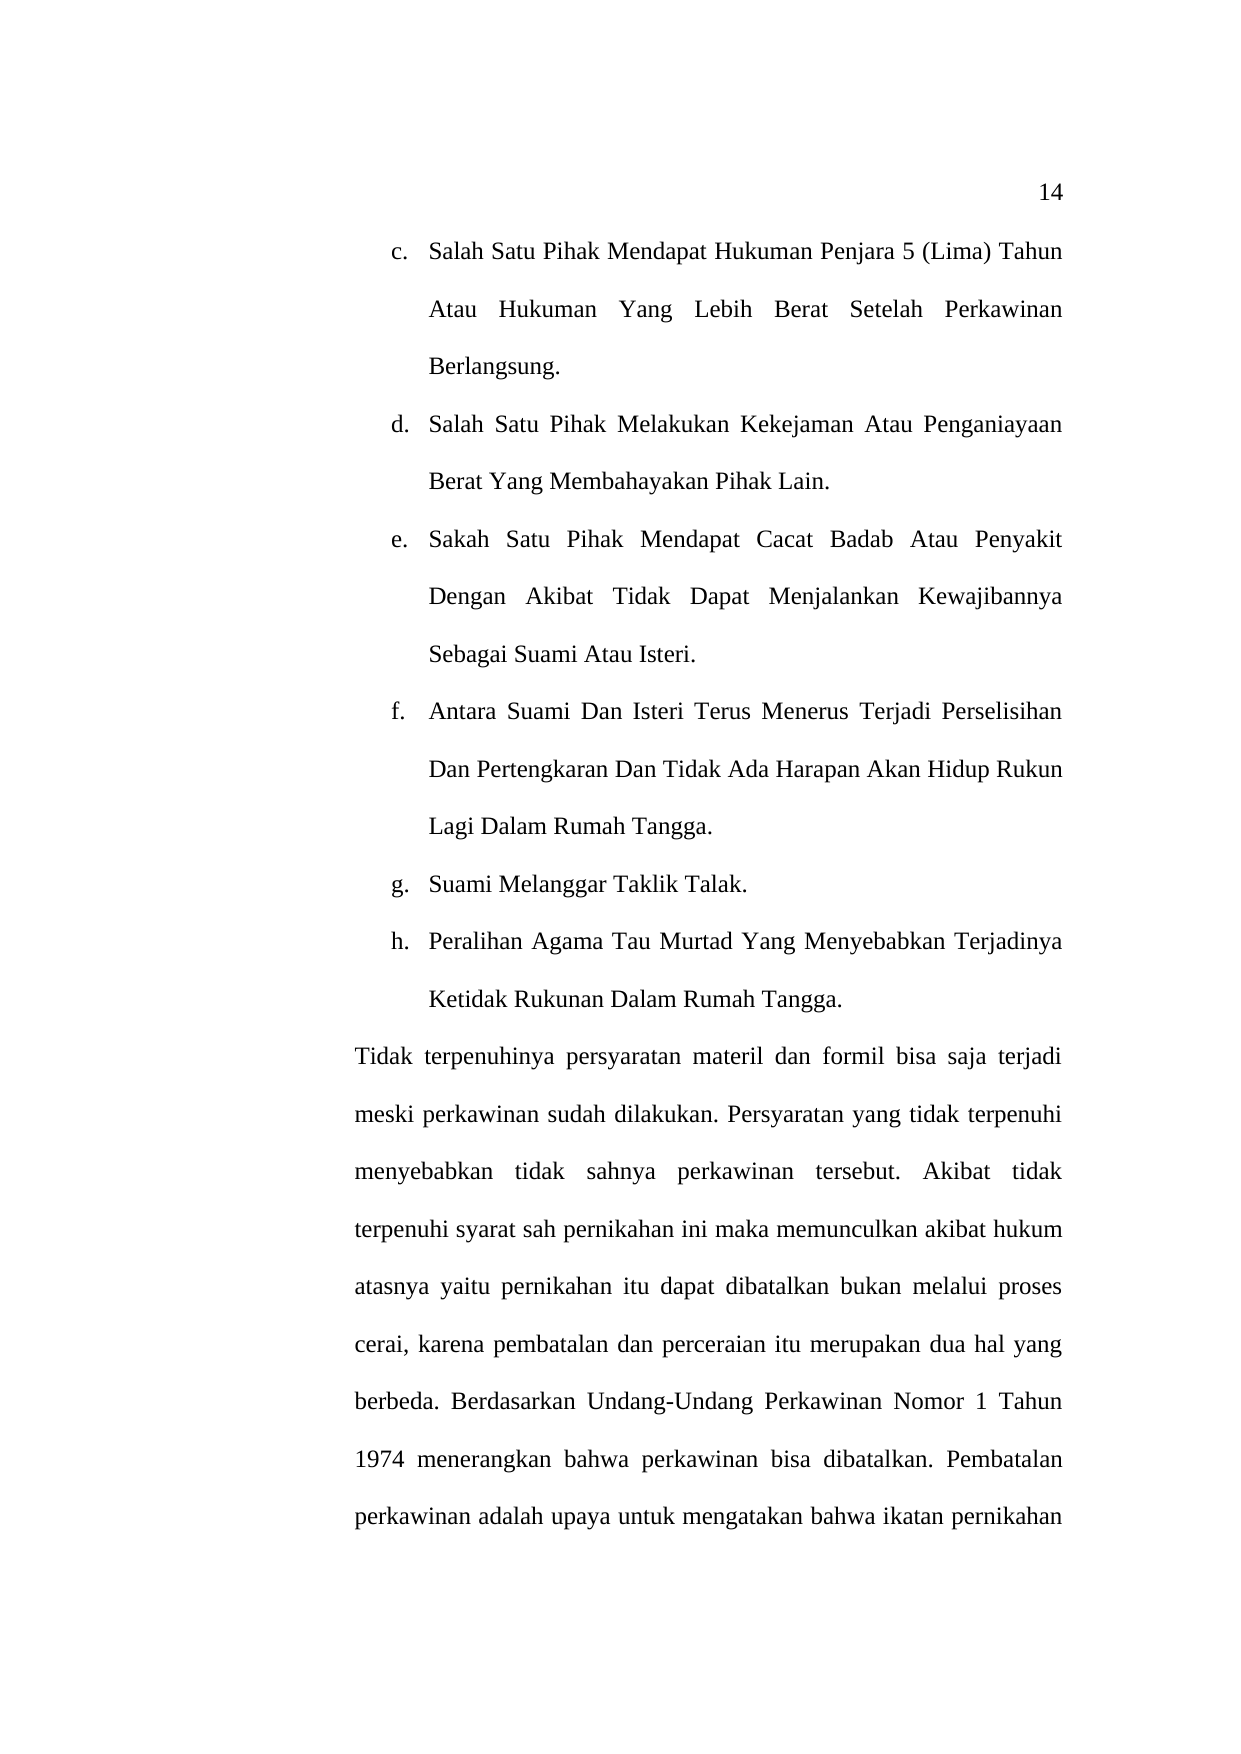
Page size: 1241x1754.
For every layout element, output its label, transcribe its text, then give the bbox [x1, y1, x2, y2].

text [354, 1041, 1063, 1530]
list Sakah Satu Pihak Mendapat Cacat Badab Atau Penyakit Dengan Akibat Tidak Dapat Menjalankan Kewajibannya Sebagai Suami Atau Isteri. [391, 524, 1063, 667]
list Salah Satu Pihak Melakukan Kekejaman Atau Penganiayaan Berat Yang Membahayakan Pihak Lain. [391, 409, 1063, 495]
list Salah Satu Pihak Mendapat Hukuman Penjara 5 (Lima) Tahun Atau Hukuman Yang Lebih Berat Setelah Perkawinan Berlangsung. [391, 236, 1063, 380]
list Antara Suami Dan Isteri Terus Menerus Terjadi Perselisihan Dan Pertengkaran Dan Tidak Ada Harapan Akan Hidup Rukun Lagi Dalam Rumah Tangga. [391, 696, 1063, 840]
list Peralihan Agama Tau Murtad Yang Menyebabkan Terjadinya Ketidak Rukunan Dalam Rumah Tangga. [391, 926, 1063, 1012]
list Suami Melanggar Taklik Talak. [391, 869, 1063, 897]
